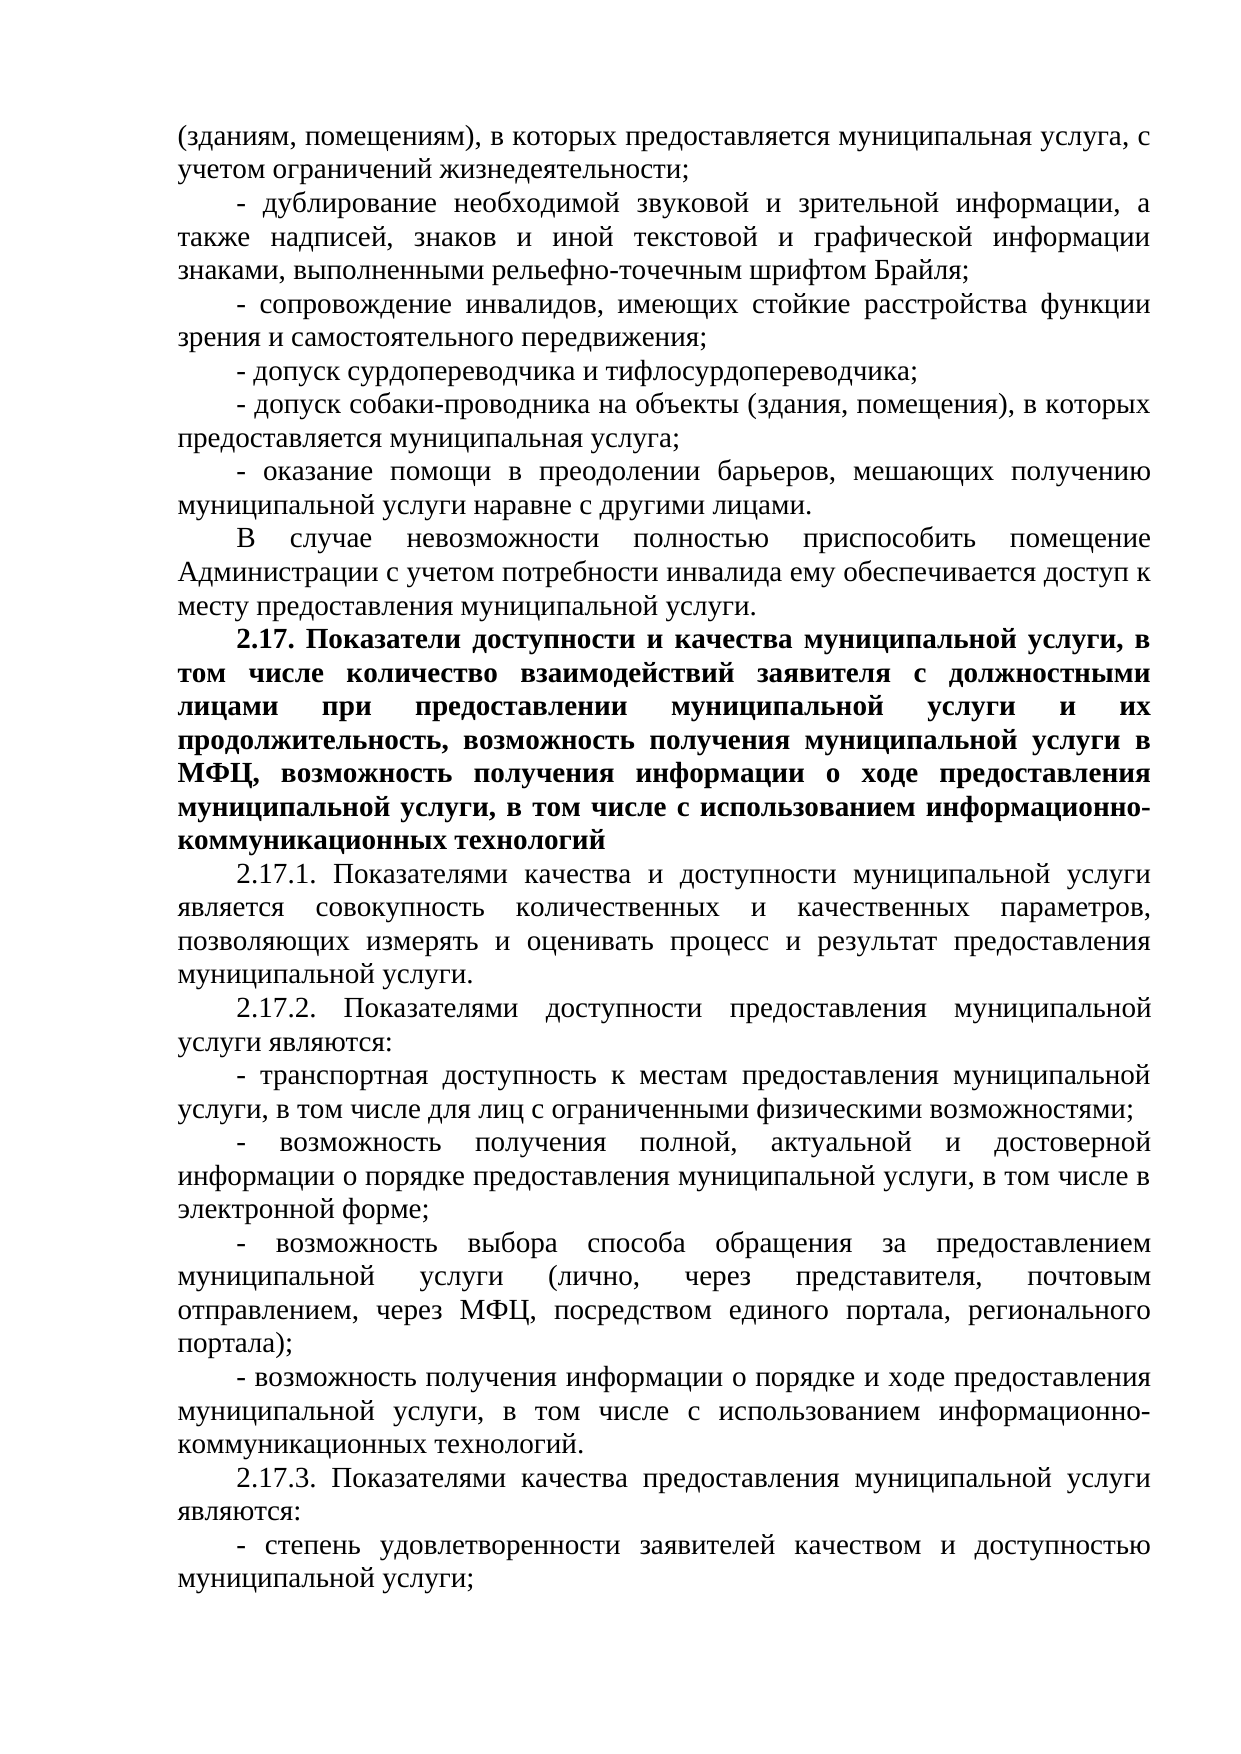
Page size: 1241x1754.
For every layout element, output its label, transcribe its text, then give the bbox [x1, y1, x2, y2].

text - возможность получения информации о порядке и ходе предоставления муниципальной услуги, в том числе с использованием информационно-коммуникационных технологий. [177, 1359, 1152, 1460]
text 2.17.3. Показателями качества предоставления муниципальной услуги являются: [177, 1460, 1152, 1527]
text 2.17.2. Показателями доступности предоставления муниципальной услуги являются: [177, 990, 1152, 1057]
text - допуск сурдопереводчика и тифлосурдопереводчика; [177, 353, 1152, 386]
text - транспортная доступность к местам предоставления муниципальной услуги, в том числе для лиц с ограниченными физическими возможностями; [177, 1057, 1152, 1124]
text - возможность получения полной, актуальной и достоверной информации о порядке предоставления муниципальной услуги, в том числе в электронной форме; [177, 1124, 1152, 1225]
text 2.17. Показатели доступности и качества муниципальной услуги, в том числе количество взаимодействий заявителя с должностными лицами при предоставлении муниципальной услуги и их продолжительность, возможность получения муниципальной услуги в МФЦ, возможность получения информации о ходе предоставления муниципальной услуги, в том числе с использованием информационно-коммуникационных технологий [177, 621, 1152, 856]
text - оказание помощи в преодолении барьеров, мешающих получению муниципальной услуги наравне с другими лицами. [177, 453, 1152, 521]
text - степень удовлетворенности заявителей качеством и доступностью муниципальной услуги; [177, 1527, 1152, 1594]
text 2.17.1. Показателями качества и доступности муниципальной услуги является совокупность количественных и качественных параметров, позволяющих измерять и оценивать процесс и результат предоставления муниципальной услуги. [177, 856, 1152, 990]
text - дублирование необходимой звуковой и зрительной информации, а также надписей, знаков и иной текстовой и графической информации знаками, выполненными рельефно-точечным шрифтом Брайля; [177, 185, 1152, 286]
text - возможность выбора способа обращения за предоставлением муниципальной услуги (лично, через представителя, почтовым отправлением, через МФЦ, посредством единого портала, регионального портала); [177, 1225, 1152, 1359]
text - сопровождение инвалидов, имеющих стойкие расстройства функции зрения и самостоятельного передвижения; [177, 286, 1152, 353]
text В случае невозможности полностью приспособить помещение Администрации с учетом потребности инвалида ему обеспечивается доступ к месту предоставления муниципальной услуги. [177, 521, 1152, 621]
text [177, 118, 1152, 185]
text - допуск собаки-проводника на объекты (здания, помещения), в которых предоставляется муниципальная услуга; [177, 386, 1152, 453]
